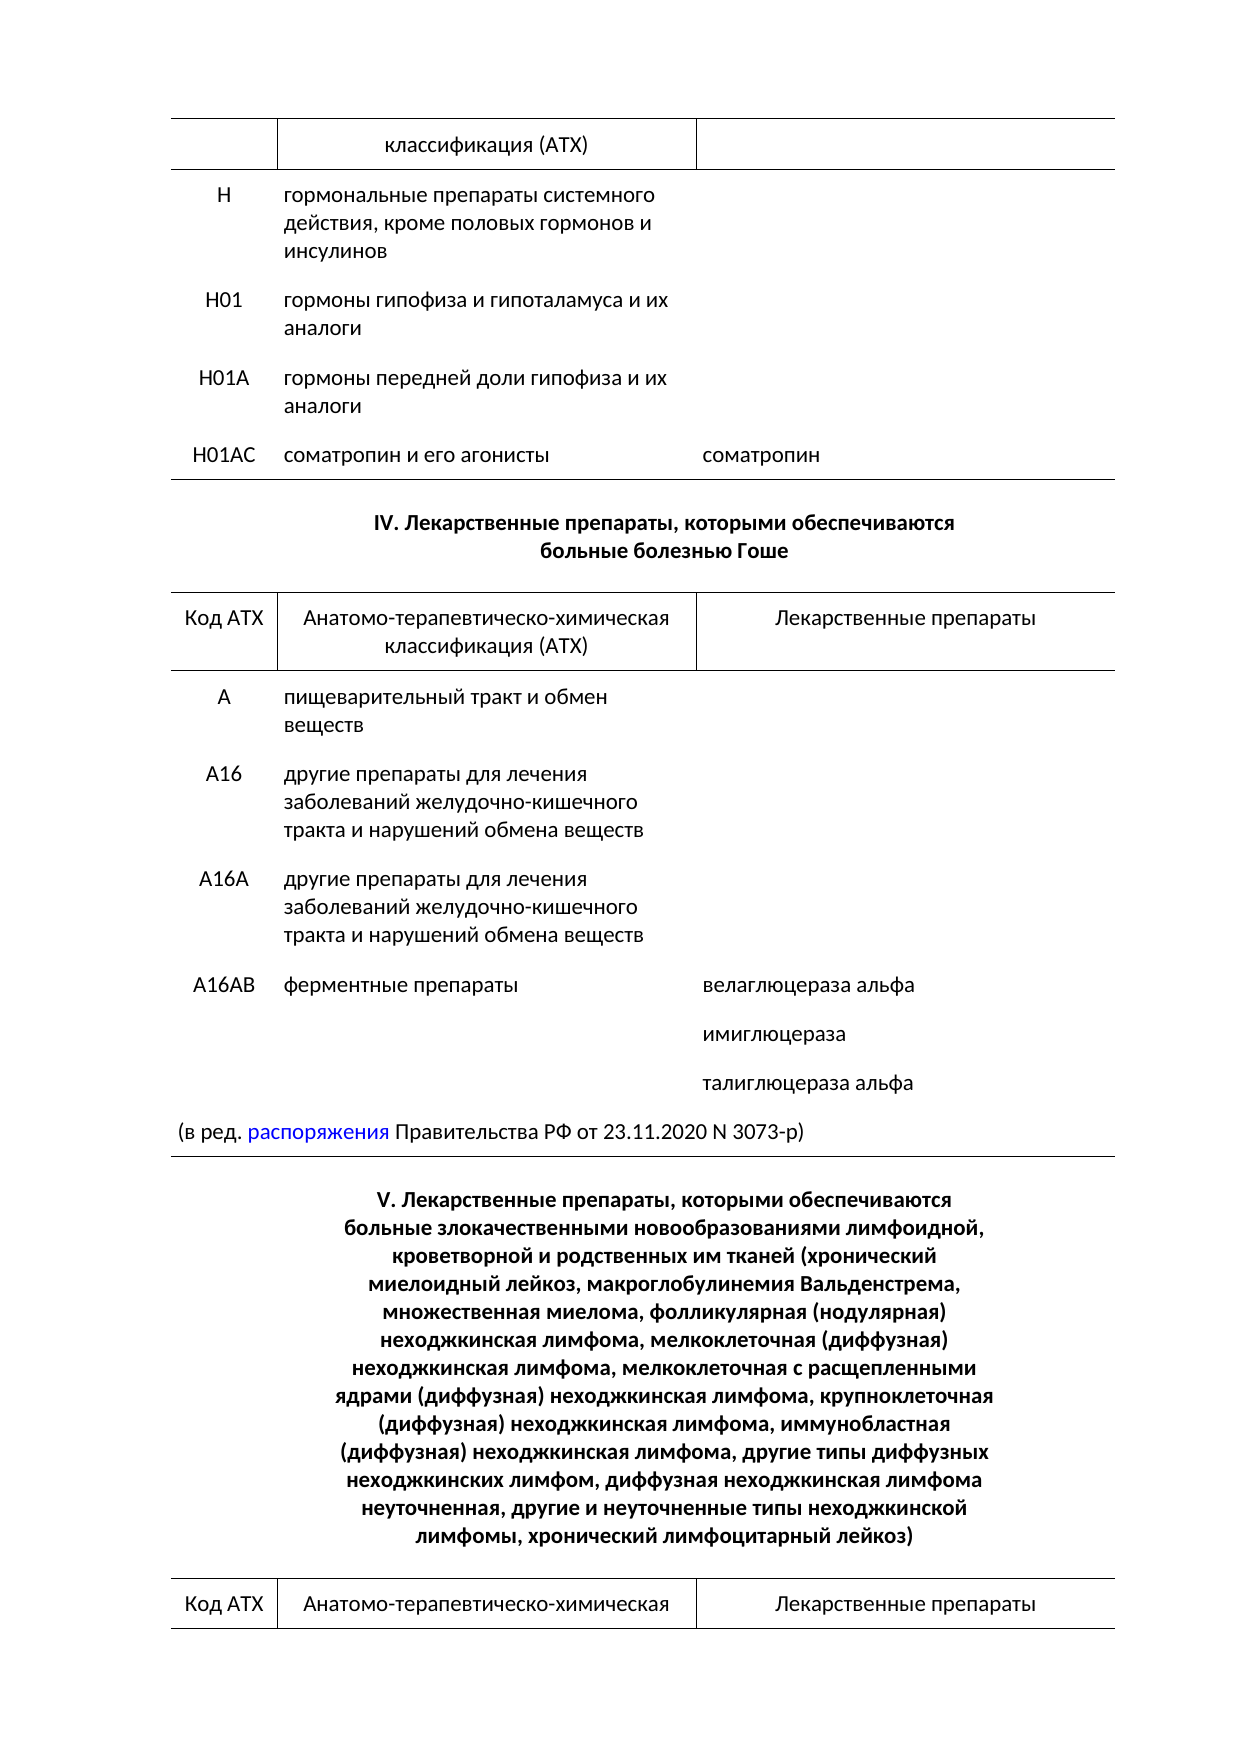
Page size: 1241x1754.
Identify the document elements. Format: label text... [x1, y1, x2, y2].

title неходжкинская лимфома, мелкоклеточная (диффузная) [177, 1325, 1152, 1353]
title кроветворной и родственных им тканей (хронический [177, 1241, 1152, 1269]
title V. Лекарственные препараты, которыми обеспечиваются [177, 1185, 1152, 1213]
title IV. Лекарственные препараты, которыми обеспечиваются [177, 508, 1152, 536]
title ядрами (диффузная) неходжкинская лимфома, крупноклеточная [177, 1381, 1152, 1409]
title больные болезнью Гоше [177, 536, 1152, 564]
title неходжкинских лимфом, диффузная неходжкинская лимфома [177, 1465, 1152, 1493]
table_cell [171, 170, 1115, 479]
title неуточненная, другие и неуточненные типы неходжкинской [177, 1493, 1152, 1521]
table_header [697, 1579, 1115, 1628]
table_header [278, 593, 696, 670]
title неходжкинская лимфома, мелкоклеточная с расщепленными [177, 1353, 1152, 1381]
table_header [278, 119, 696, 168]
title больные злокачественными новообразованиями лимфоидной, [177, 1213, 1152, 1241]
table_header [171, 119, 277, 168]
title (диффузная) неходжкинская лимфома, иммунобластная [177, 1409, 1152, 1437]
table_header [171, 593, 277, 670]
title множественная миелома, фолликулярная (нодулярная) [177, 1297, 1152, 1325]
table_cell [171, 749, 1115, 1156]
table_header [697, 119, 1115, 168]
title (диффузная) неходжкинская лимфома, другие типы диффузных [177, 1437, 1152, 1465]
title миелоидный лейкоз, макроглобулинемия Вальденстрема, [177, 1269, 1152, 1297]
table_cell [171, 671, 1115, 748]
title лимфомы, хронический лимфоцитарный лейкоз) [177, 1521, 1152, 1549]
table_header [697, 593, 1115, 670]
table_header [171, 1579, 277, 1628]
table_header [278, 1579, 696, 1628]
